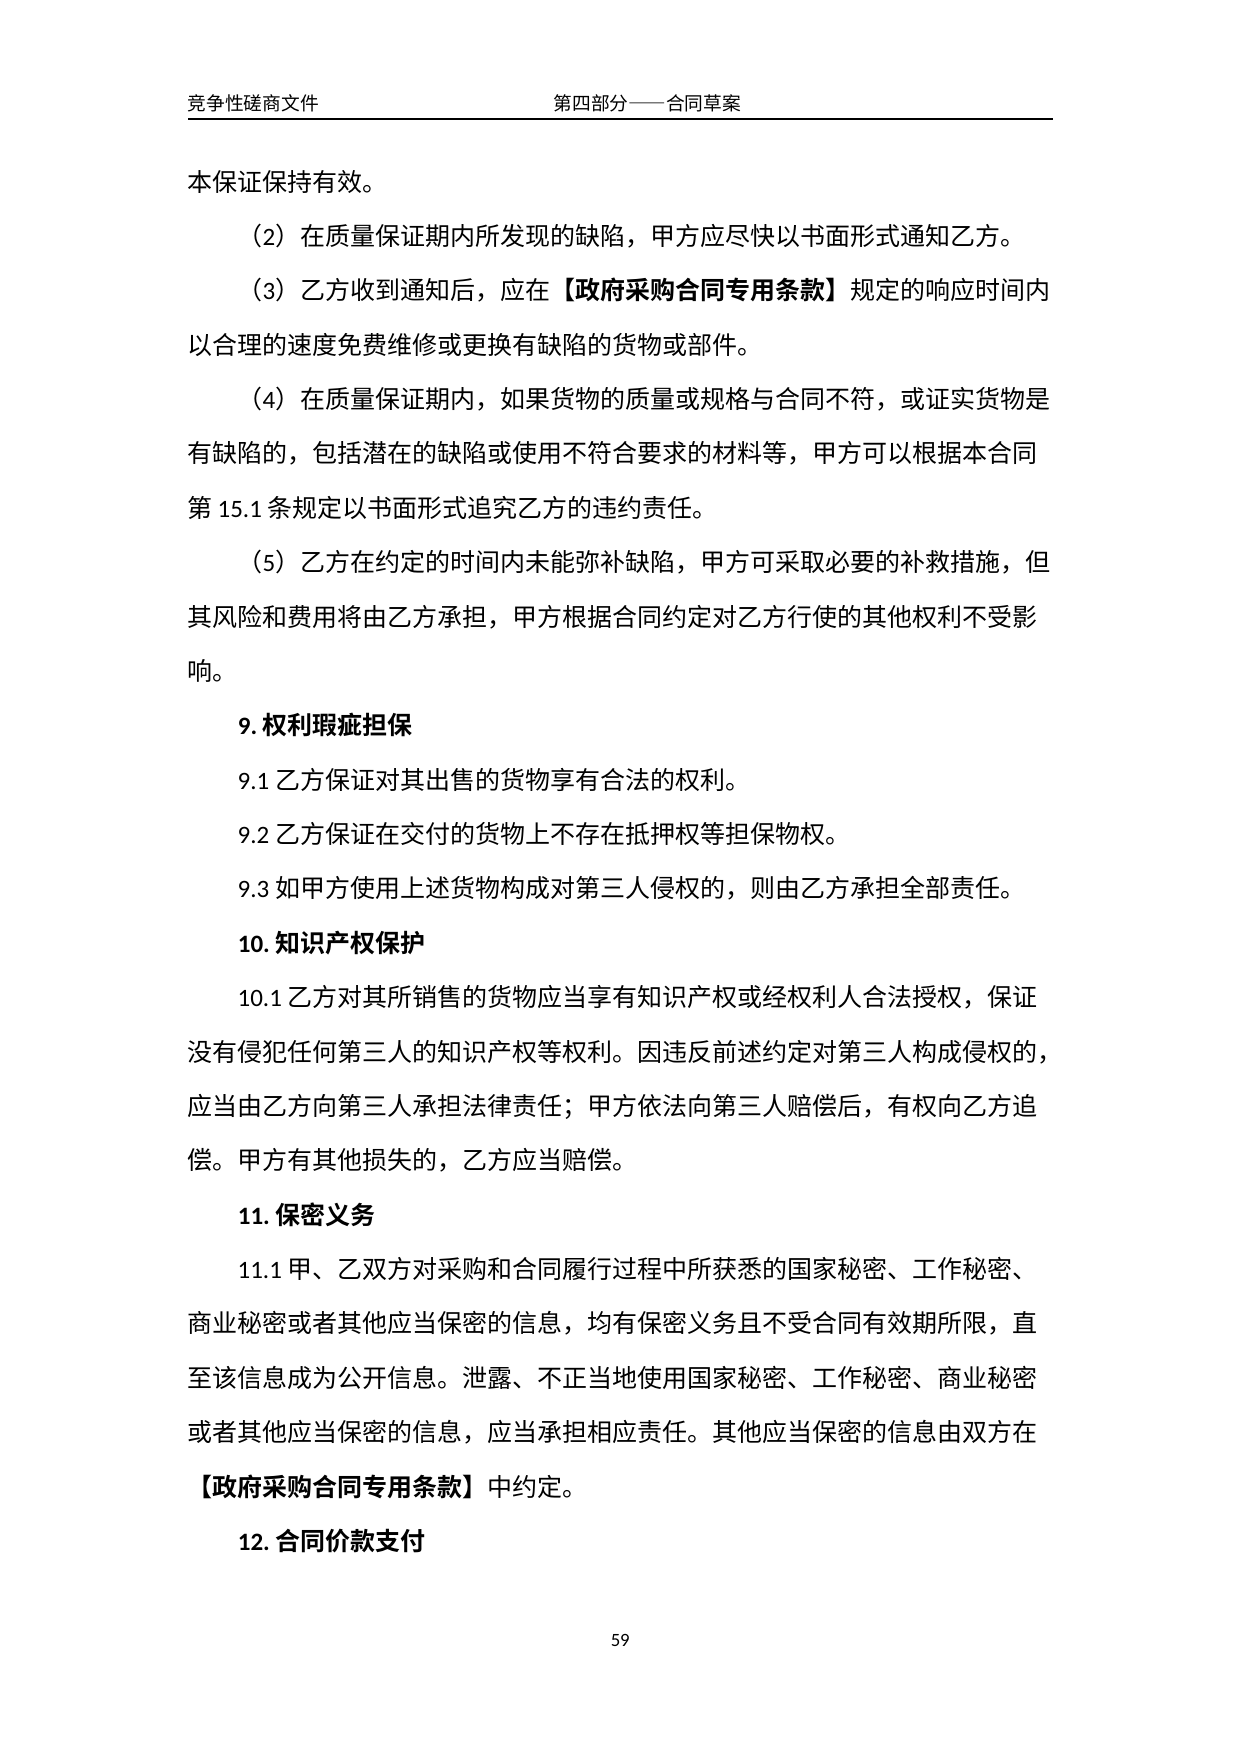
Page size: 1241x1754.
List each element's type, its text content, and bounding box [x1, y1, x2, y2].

text 11.1 甲、乙双方对采购和合同履行过程中所获悉的国家秘密、工作秘密、商业秘密或者其他应当保密的信息，均有保密义务且不受合同有效期所限，直至该信息成为公开信息。泄露、不正当地使用国家秘密、工作秘密、商业秘密或者其他应当保密的信息，应当承担相应责任。其他应当保密的信息由双方在【政府采购合同专用条款】中约定。 [187, 1249, 1053, 1503]
text 9.2 乙方保证在交付的货物上不存在抵押权等担保物权。 [187, 814, 1053, 851]
text 10.1 乙方对其所销售的货物应当享有知识产权或经权利人合法授权，保证没有侵犯任何第三人的知识产权等权利。因违反前述约定对第三人构成侵权的，应当由乙方向第三人承担法律责任；甲方依法向第三人赔偿后，有权向乙方追偿。甲方有其他损失的，乙方应当赔偿。 [187, 978, 1053, 1177]
text 12. 合同价款支付 [187, 1521, 1053, 1558]
text （4）在质量保证期内，如果货物的质量或规格与合同不符，或证实货物是有缺陷的，包括潜在的缺陷或使用不符合要求的材料等，甲方可以根据本合同第15.1条规定以书面形式追究乙方的违约责任。 [187, 379, 1053, 524]
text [187, 162, 1053, 198]
text 9. 权利瑕疵担保 [187, 706, 1053, 742]
text （3）乙方收到通知后，应在【政府采购合同专用条款】规定的响应时间内以合理的速度免费维修或更换有缺陷的货物或部件。 [187, 271, 1053, 361]
text （5）乙方在约定的时间内未能弥补缺陷，甲方可采取必要的补救措施，但其风险和费用将由乙方承担，甲方根据合同约定对乙方行使的其他权利不受影响。 [187, 543, 1053, 688]
text 10. 知识产权保护 [187, 923, 1053, 959]
text （2）在质量保证期内所发现的缺陷，甲方应尽快以书面形式通知乙方。 [187, 216, 1053, 253]
text 9.3 如甲方使用上述货物构成对第三人侵权的，则由乙方承担全部责任。 [187, 869, 1053, 905]
text 11. 保密义务 [187, 1195, 1053, 1231]
text 9.1 乙方保证对其出售的货物享有合法的权利。 [187, 760, 1053, 796]
